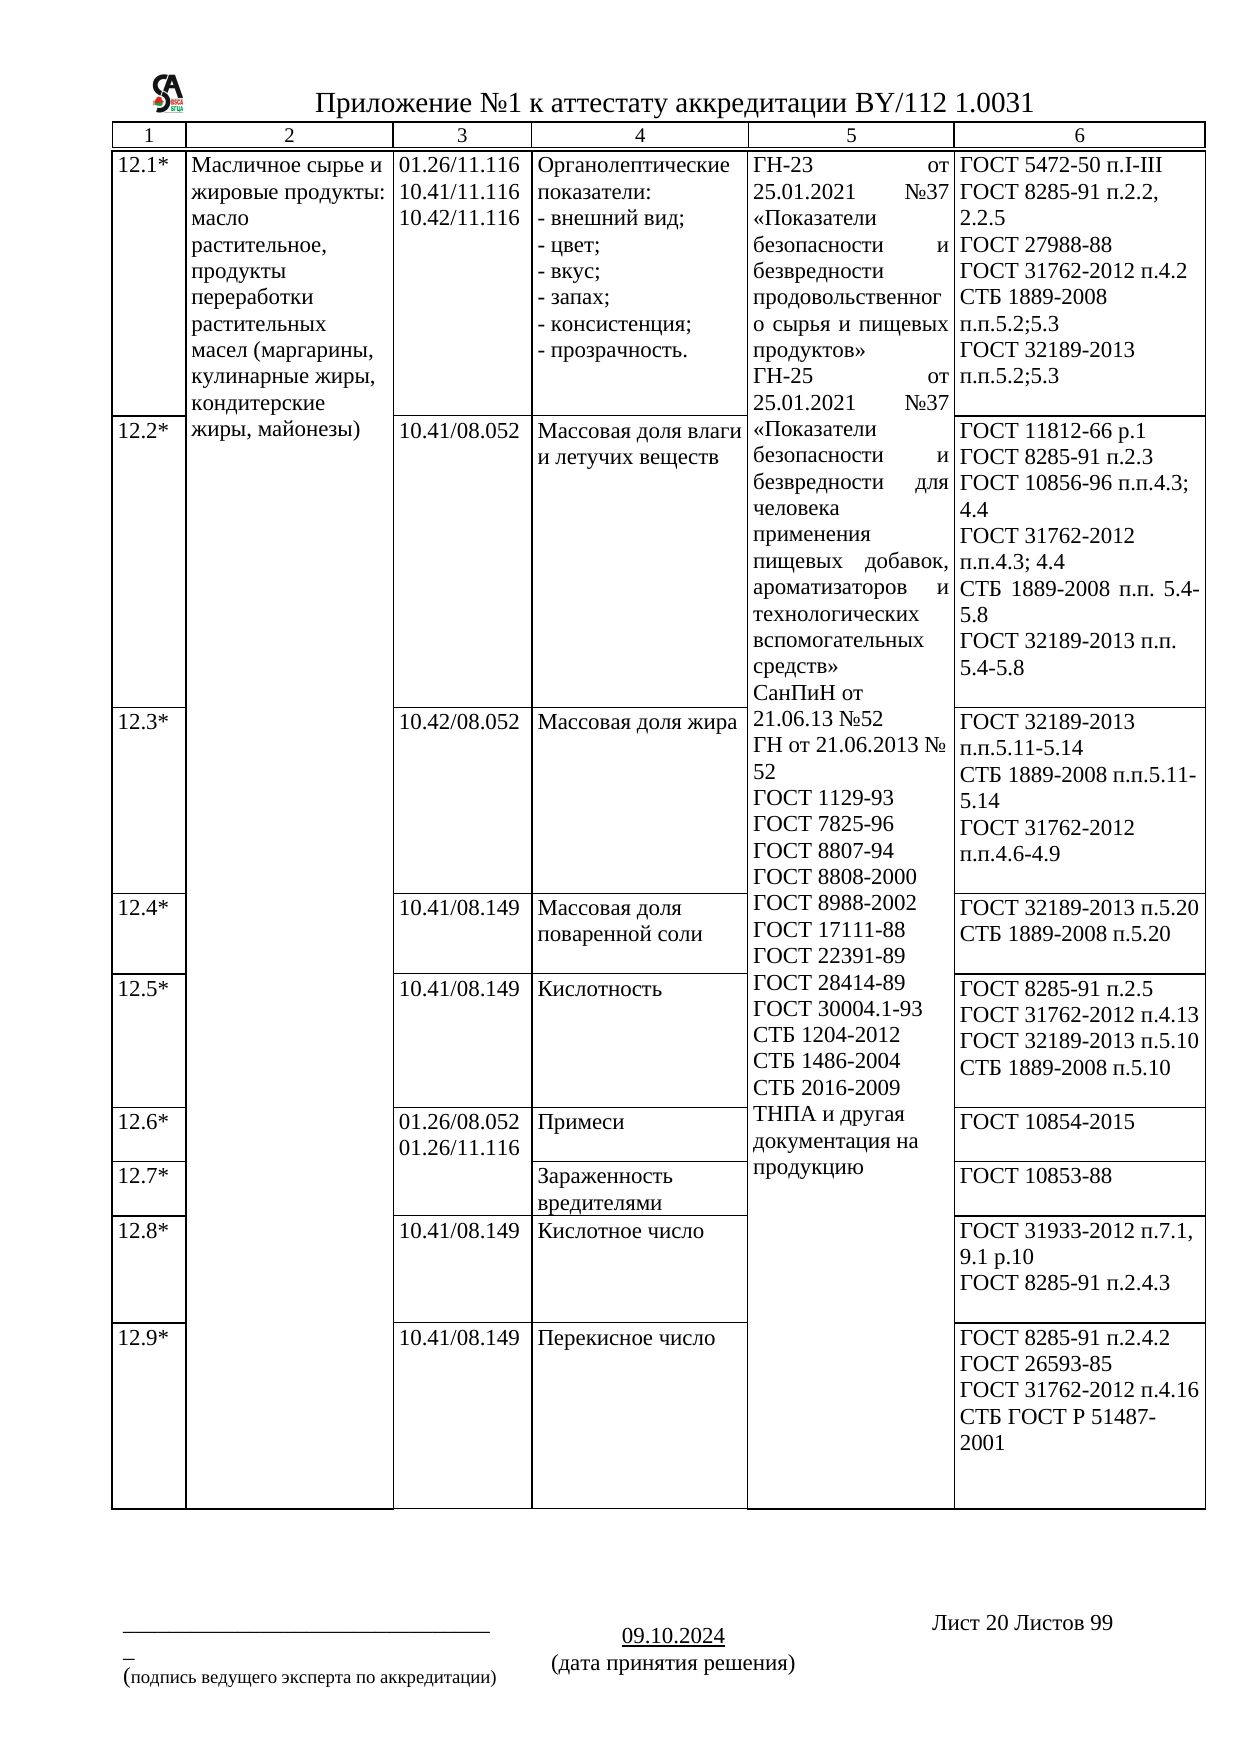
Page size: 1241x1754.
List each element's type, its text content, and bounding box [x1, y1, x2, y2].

table_cell 12.5* [113, 975, 185, 1107]
table_cell 12.6* [113, 1108, 185, 1161]
table_cell Массовая доля поваренной соли [533, 894, 747, 973]
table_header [187, 152, 393, 1508]
table_header ГН-23 от 25.01.2021 №37 «Показатели безопасности и безвредности продовольственного сырья и пищевых продуктов» ГН-25 от 25.01.2021 №37 «Показатели безопасности и безвредности для человека применения пищевых добавок, ароматизаторов и технологических вспомогательных средств» СанПиН от 21.06.13 №52 ГН от 21.06.2013 № 52 ГОСТ 1129-93 ГОСТ 7825-96 ГОСТ 8807-94 ГОСТ 8808-2000 ГОСТ 8988-2002 ГОСТ 17111-88 ГОСТ 22391-89 ГОСТ 28414-89 ГОСТ 30004.1-93 СТБ 1204-2012 СТБ 1486-2004 СТБ 2016-2009 ТНПА и другая документация на продукцию [748, 152, 954, 1508]
table_cell ГОСТ 8285-91 п.2.4.2 ГОСТ 26593-85 ГОСТ 31762-2012 п.4.16 СТБ ГОСТ Р 51487-2001 [955, 1324, 1205, 1508]
table_header 12.1* [113, 152, 185, 415]
table_cell 12.4* [113, 894, 185, 973]
table_cell Примеси [533, 1108, 747, 1161]
table_cell 10.41/08.149 [394, 1216, 531, 1322]
table_cell 01.26/08.052 01.26/11.116 [394, 1108, 531, 1215]
table_cell 10.41/08.149 [394, 974, 531, 1107]
table_cell Перекисное число [533, 1323, 747, 1508]
table_cell Зараженность вредителями [533, 1162, 747, 1215]
table_cell 10.41/08.149 [394, 894, 531, 973]
table_cell 12.9* [113, 1324, 185, 1508]
table_cell Массовая доля влаги и летучих веществ [533, 416, 747, 707]
table_cell 10.42/08.052 [394, 708, 531, 893]
table_cell Кислотность [533, 974, 747, 1107]
table_cell ГОСТ 8285-91 п.2.5 ГОСТ 31762-2012 п.4.13 ГОСТ 32189-2013 п.5.10 СТБ 1889-2008 п.5.10 [955, 975, 1205, 1107]
table_cell ГОСТ 10854-2015 [955, 1108, 1205, 1161]
table_cell ГОСТ 11812-66 р.1 ГОСТ 8285-91 п.2.3 ГОСТ 10856-96 п.п.4.3; 4.4 ГОСТ 31762-2012 п.п.4.3; 4.4 СТБ 1889-2008 п.п. 5.4-5.8 ГОСТ 32189-2013 п.п. 5.4-5.8 [955, 417, 1205, 707]
table_header Органолептические показатели: - внешний вид; - цвет; - вкус; - запах; - консистенция; - прозрачность. [533, 152, 747, 415]
table_cell 12.7* [113, 1162, 185, 1215]
table_cell 12.2* [113, 417, 185, 707]
table_cell 10.41/08.149 [394, 1323, 531, 1508]
table_header ГОСТ 5472-50 п.I-III ГОСТ 8285-91 п.2.2, 2.2.5 ГОСТ 27988-88 ГОСТ 31762-2012 п.4.2 СТБ 1889-2008 п.п.5.2;5.3 ГОСТ 32189-2013 п.п.5.2;5.3 [955, 152, 1205, 415]
table_cell ГОСТ 31933-2012 п.7.1, 9.1 р.10 ГОСТ 8285-91 п.2.4.3 [955, 1217, 1205, 1322]
table_cell ГОСТ 10853-88 [955, 1162, 1205, 1215]
table_cell ГОСТ 32189-2013 п.5.20 СТБ 1889-2008 п.5.20 [955, 894, 1205, 973]
table_cell Кислотное число [533, 1216, 747, 1322]
table_header 01.26/11.116 10.41/11.116 10.42/11.116 [394, 152, 531, 415]
table_cell Массовая доля жира [533, 708, 747, 893]
table_cell 12.8* [113, 1217, 185, 1322]
table_cell ГОСТ 32189-2013 п.п.5.11-5.14 СТБ 1889-2008 п.п.5.11-5.14 ГОСТ 31762-2012 п.п.4.6-4.9 [955, 708, 1205, 893]
table_cell 10.41/08.052 [394, 416, 531, 707]
picture [152, 73, 184, 113]
table_cell 12.3* [113, 708, 185, 893]
